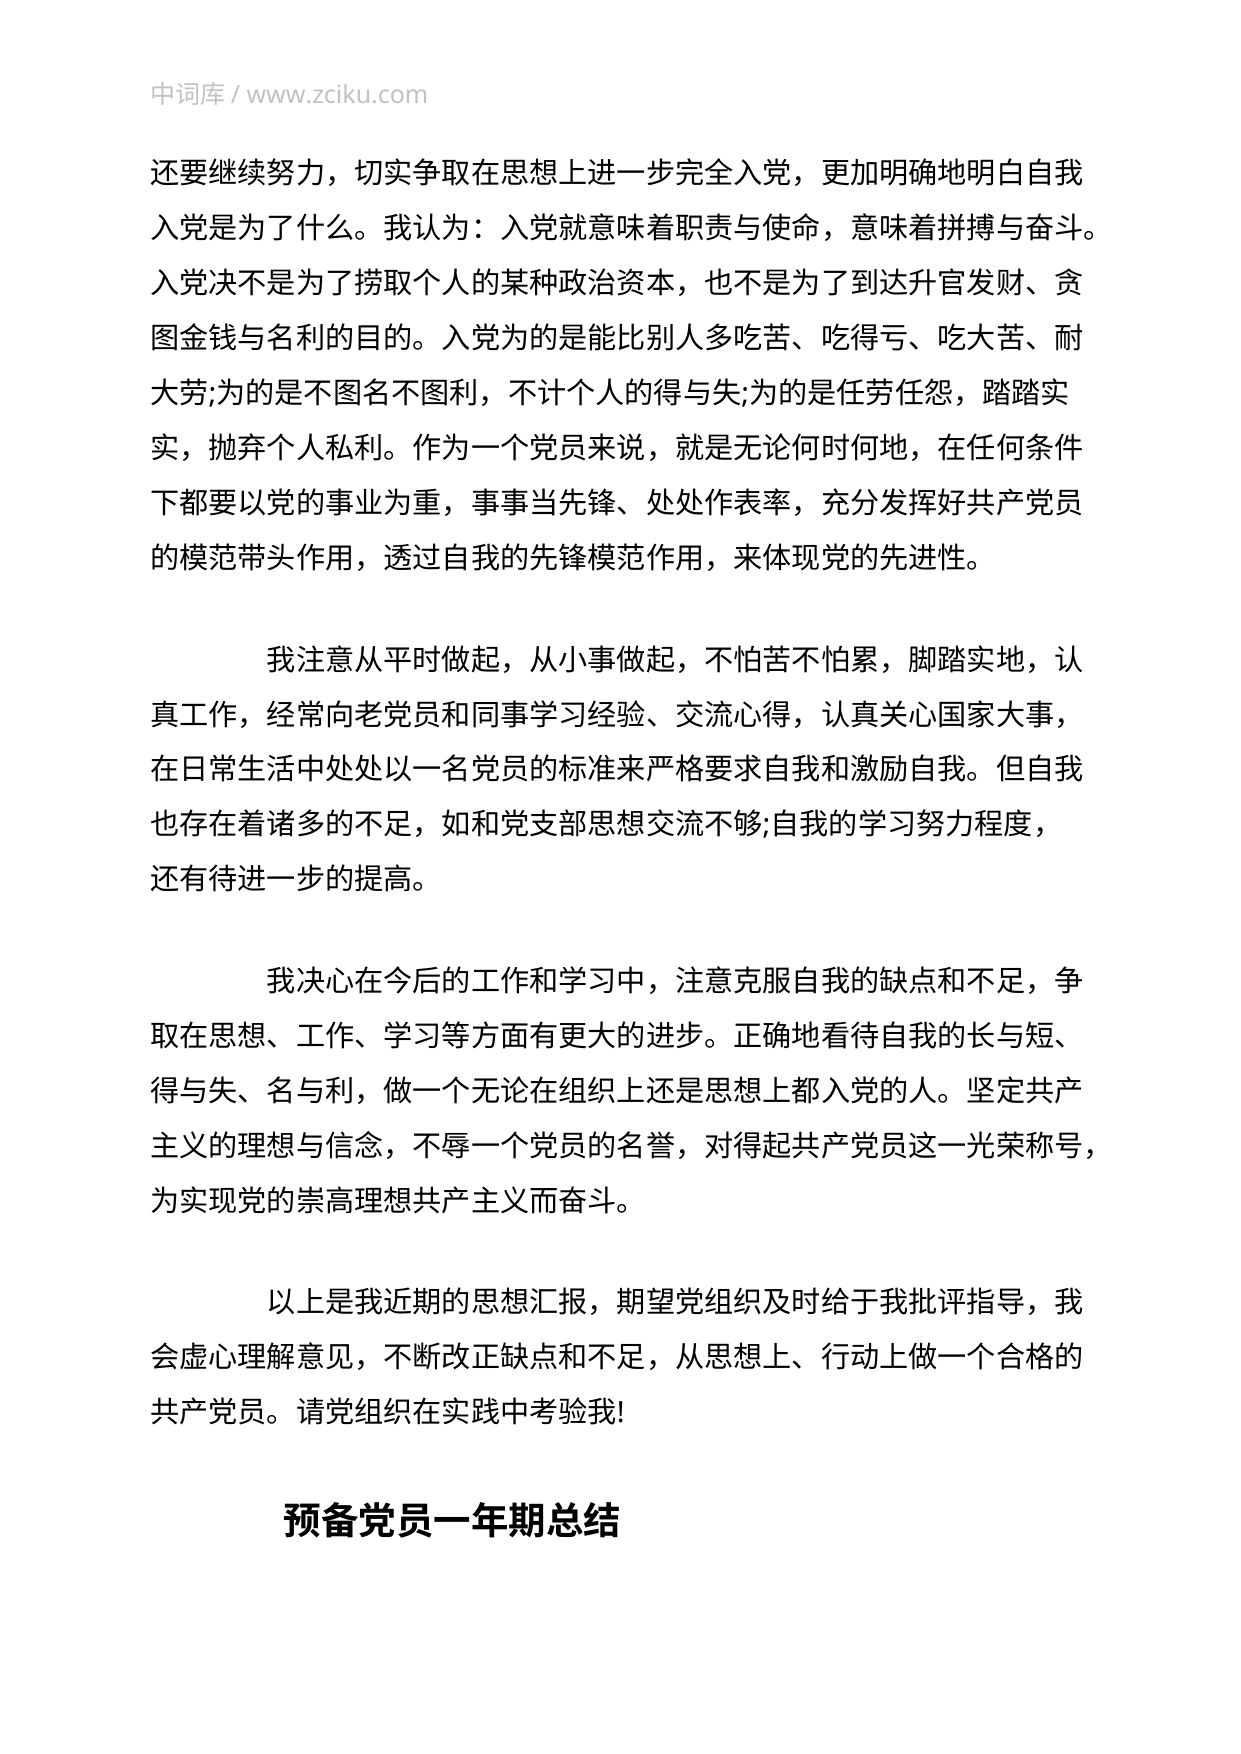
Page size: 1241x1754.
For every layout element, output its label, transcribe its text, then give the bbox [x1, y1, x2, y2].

text 以上是我近期的思想汇报，期望党组织及时给于我批评指导，我会虚心理解意见，不断改正缺点和不足，从思想上、行动上做一个合格的共产党员。请党组织在实践中考验我! [150, 1279, 1090, 1431]
text 预备党员一年期总结 [150, 1491, 1090, 1545]
text 我注意从平时做起，从小事做起，不怕苦不怕累，脚踏实地，认真工作，经常向老党员和同事学习经验、交流心得，认真关心国家大事，在日常生活中处处以一名党员的标准来严格要求自我和激励自我。但自我也存在着诸多的不足，如和党支部思想交流不够;自我的学习努力程度，还有待进一步的提高。 [150, 636, 1090, 898]
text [150, 150, 1090, 577]
text 我决心在今后的工作和学习中，注意克服自我的缺点和不足，争取在思想、工作、学习等方面有更大的进步。正确地看待自我的长与短、得与失、名与利，做一个无论在组织上还是思想上都入党的人。坚定共产主义的理想与信念，不辱一个党员的名誉，对得起共产党员这一光荣称号，为实现党的崇高理想共产主义而奋斗。 [150, 958, 1090, 1219]
